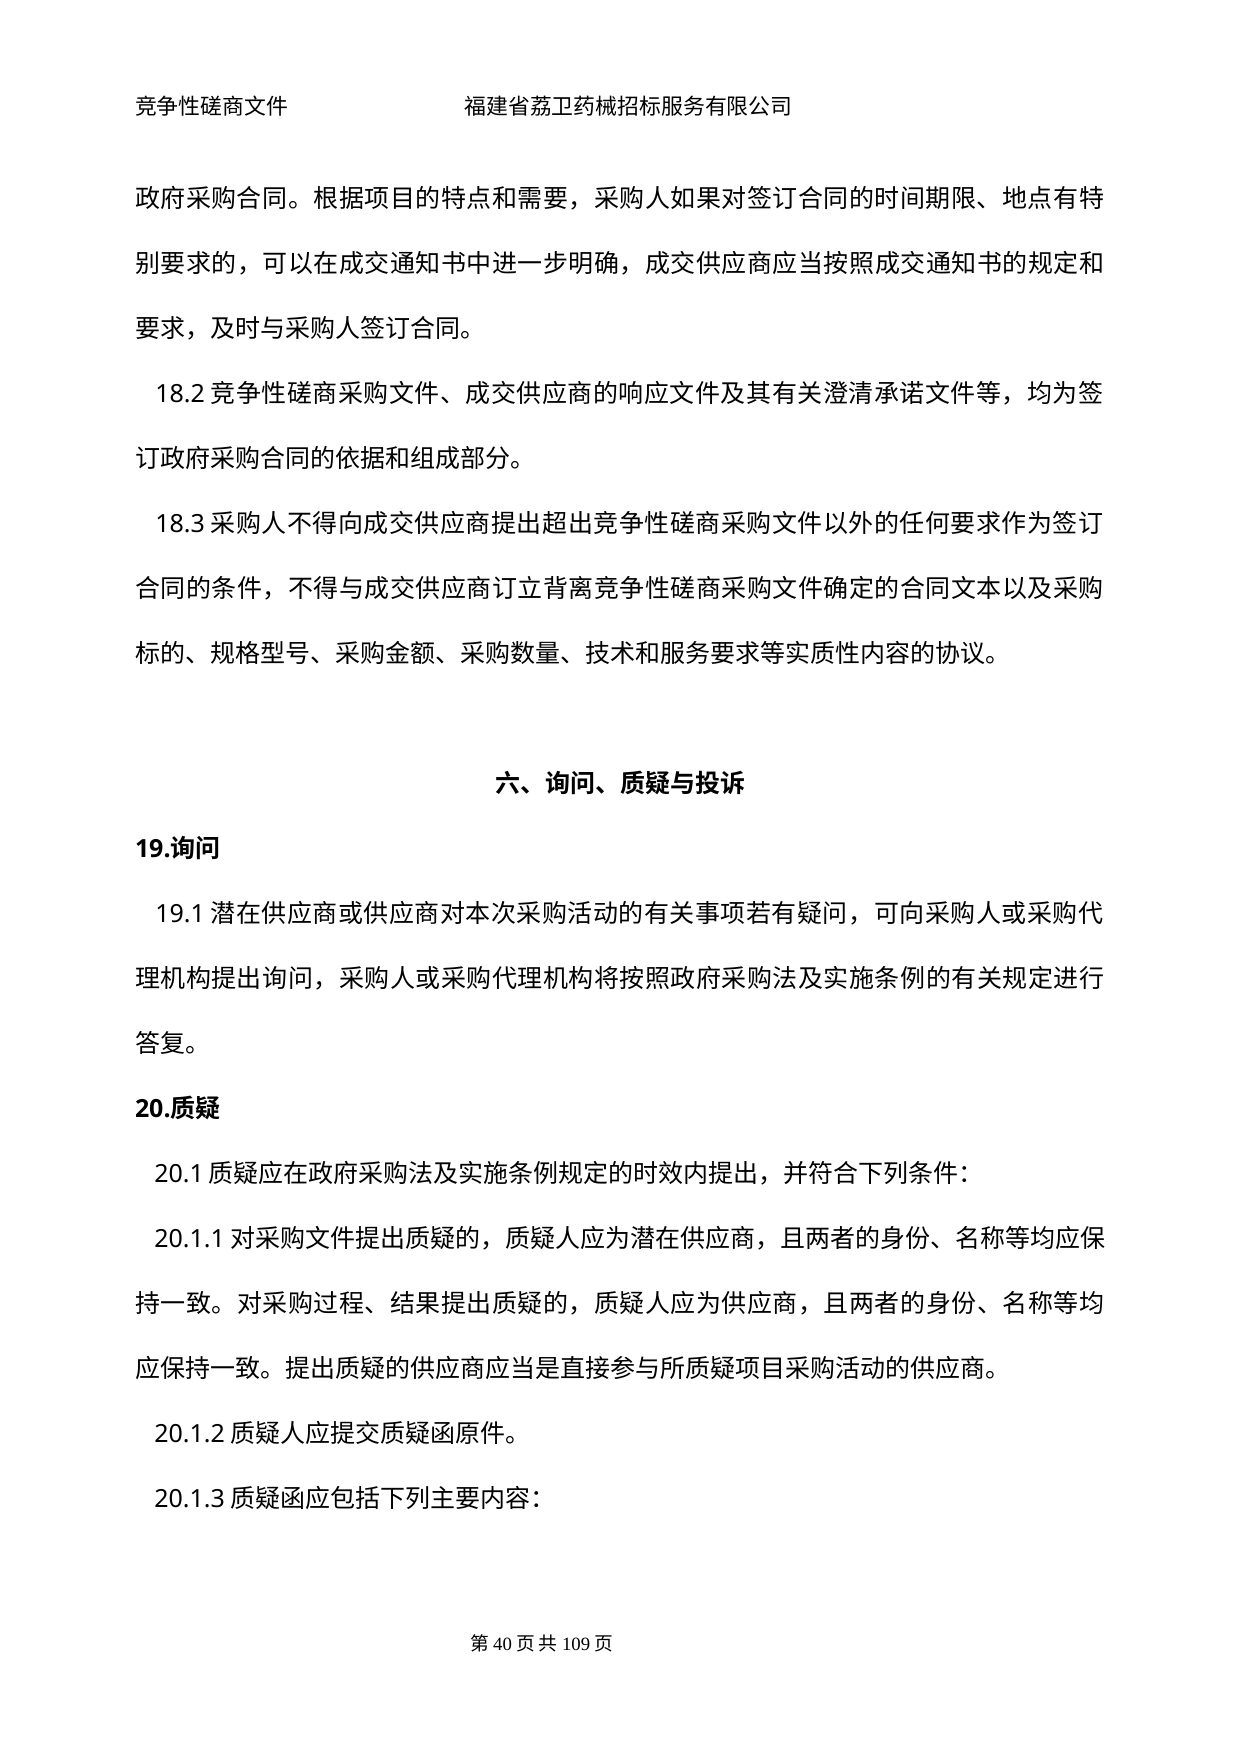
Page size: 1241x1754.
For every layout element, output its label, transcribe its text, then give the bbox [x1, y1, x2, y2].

text 20.1.3质疑函应包括下列主要内容： [135, 1464, 1106, 1529]
text 19.1潜在供应商或供应商对本次采购活动的有关事项若有疑问，可向采购人或采购代理机构提出询问，采购人或采购代理机构将按照政府采购法及实施条例的有关规定进行答复。 [135, 879, 1106, 1074]
text 18.2竞争性磋商采购文件、成交供应商的响应文件及其有关澄清承诺文件等，均为签订政府采购合同的依据和组成部分。 [135, 359, 1106, 489]
text 20.质疑 [135, 1074, 1106, 1139]
text 18.3采购人不得向成交供应商提出超出竞争性磋商采购文件以外的任何要求作为签订合同的条件，不得与成交供应商订立背离竞争性磋商采购文件确定的合同文本以及采购标的、规格型号、采购金额、采购数量、技术和服务要求等实质性内容的协议。 [135, 489, 1106, 684]
text 20.1.2质疑人应提交质疑函原件。 [135, 1399, 1106, 1464]
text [135, 164, 1106, 359]
text 六、询问、质疑与投诉 [135, 749, 1106, 814]
text 20.1.1对采购文件提出质疑的，质疑人应为潜在供应商，且两者的身份、名称等均应保持一致。对采购过程、结果提出质疑的，质疑人应为供应商，且两者的身份、名称等均应保持一致。提出质疑的供应商应当是直接参与所质疑项目采购活动的供应商。 [135, 1204, 1106, 1399]
text 19.询问 [135, 814, 1106, 879]
text 20.1质疑应在政府采购法及实施条例规定的时效内提出，并符合下列条件： [135, 1139, 1106, 1204]
